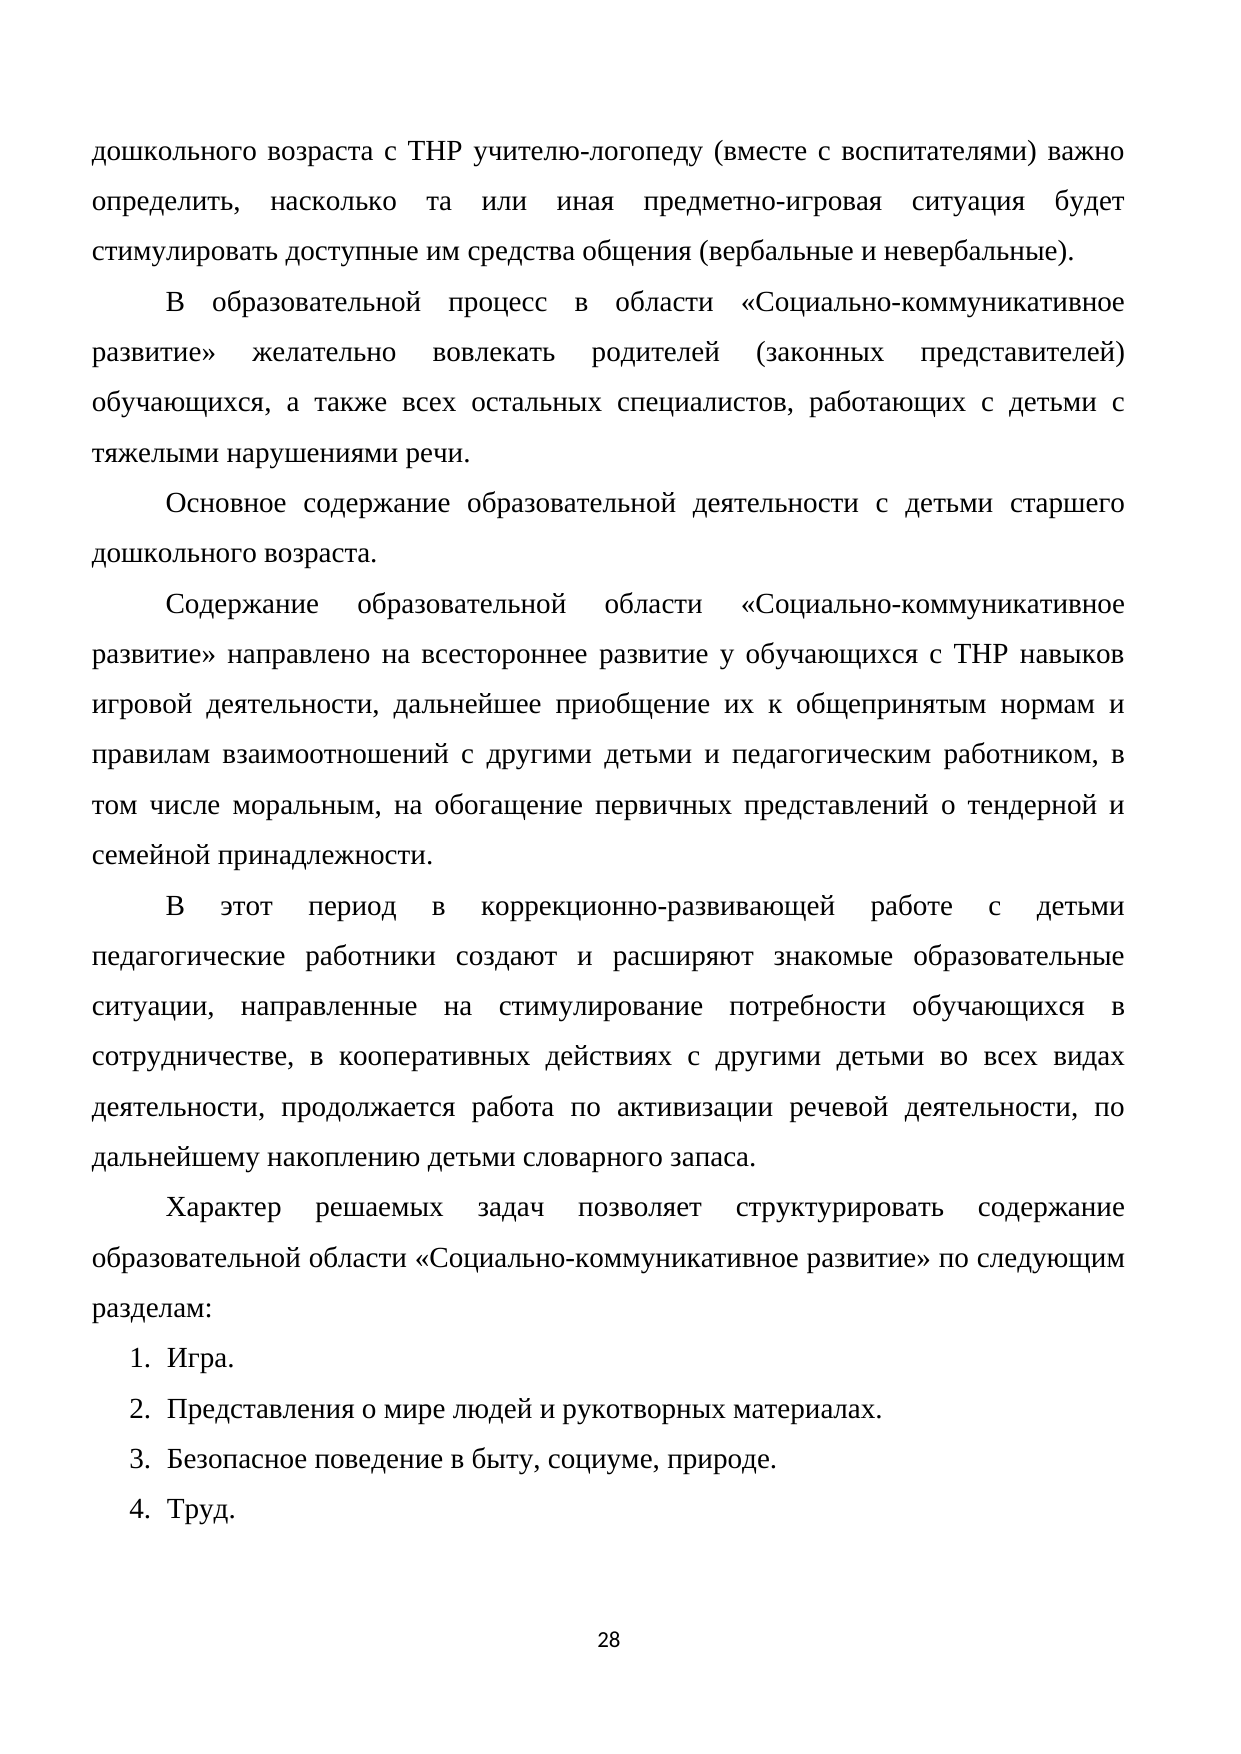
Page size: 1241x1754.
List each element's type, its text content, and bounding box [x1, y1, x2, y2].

list Представления о мире людей и рукотворных материалах. [129, 1391, 1126, 1424]
text В образовательной процесс в области «Социально-коммуникативное развитие» желательно вовлекать родителей (законных представителей) обучающихся, а также всех остальных специалистов, работающих с детьми с тяжелыми нарушениями речи. [92, 284, 1126, 468]
list Игра. [129, 1340, 1126, 1374]
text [92, 133, 1126, 267]
text В этот период в коррекционно-развивающей работе с детьми педагогические работники создают и расширяют знакомые образовательные ситуации, направленные на стимулирование потребности обучающихся в сотрудничестве, в кооперативных действиях с другими детьми во всех видах деятельности, продолжается работа по активизации речевой деятельности, по дальнейшему накоплению детьми словарного запаса. [92, 888, 1126, 1173]
text Характер решаемых задач позволяет структурировать содержание образовательной области «Социально-коммуникативное развитие» по следующим разделам: [92, 1189, 1126, 1324]
list Безопасное поведение в быту, социуме, природе. [129, 1441, 1126, 1474]
text Основное содержание образовательной деятельности с детьми старшего дошкольного возраста. [92, 485, 1126, 569]
text Содержание образовательной области «Социально-коммуникативное развитие» направлено на всестороннее развитие у обучающихся с ТНР навыков игровой деятельности, дальнейшее приобщение их к общепринятым нормам и правилам взаимоотношений с другими детьми и педагогическим работником, в том числе моральным, на обогащение первичных представлений о тендерной и семейной принадлежности. [92, 586, 1126, 871]
list Труд. [129, 1491, 1126, 1525]
